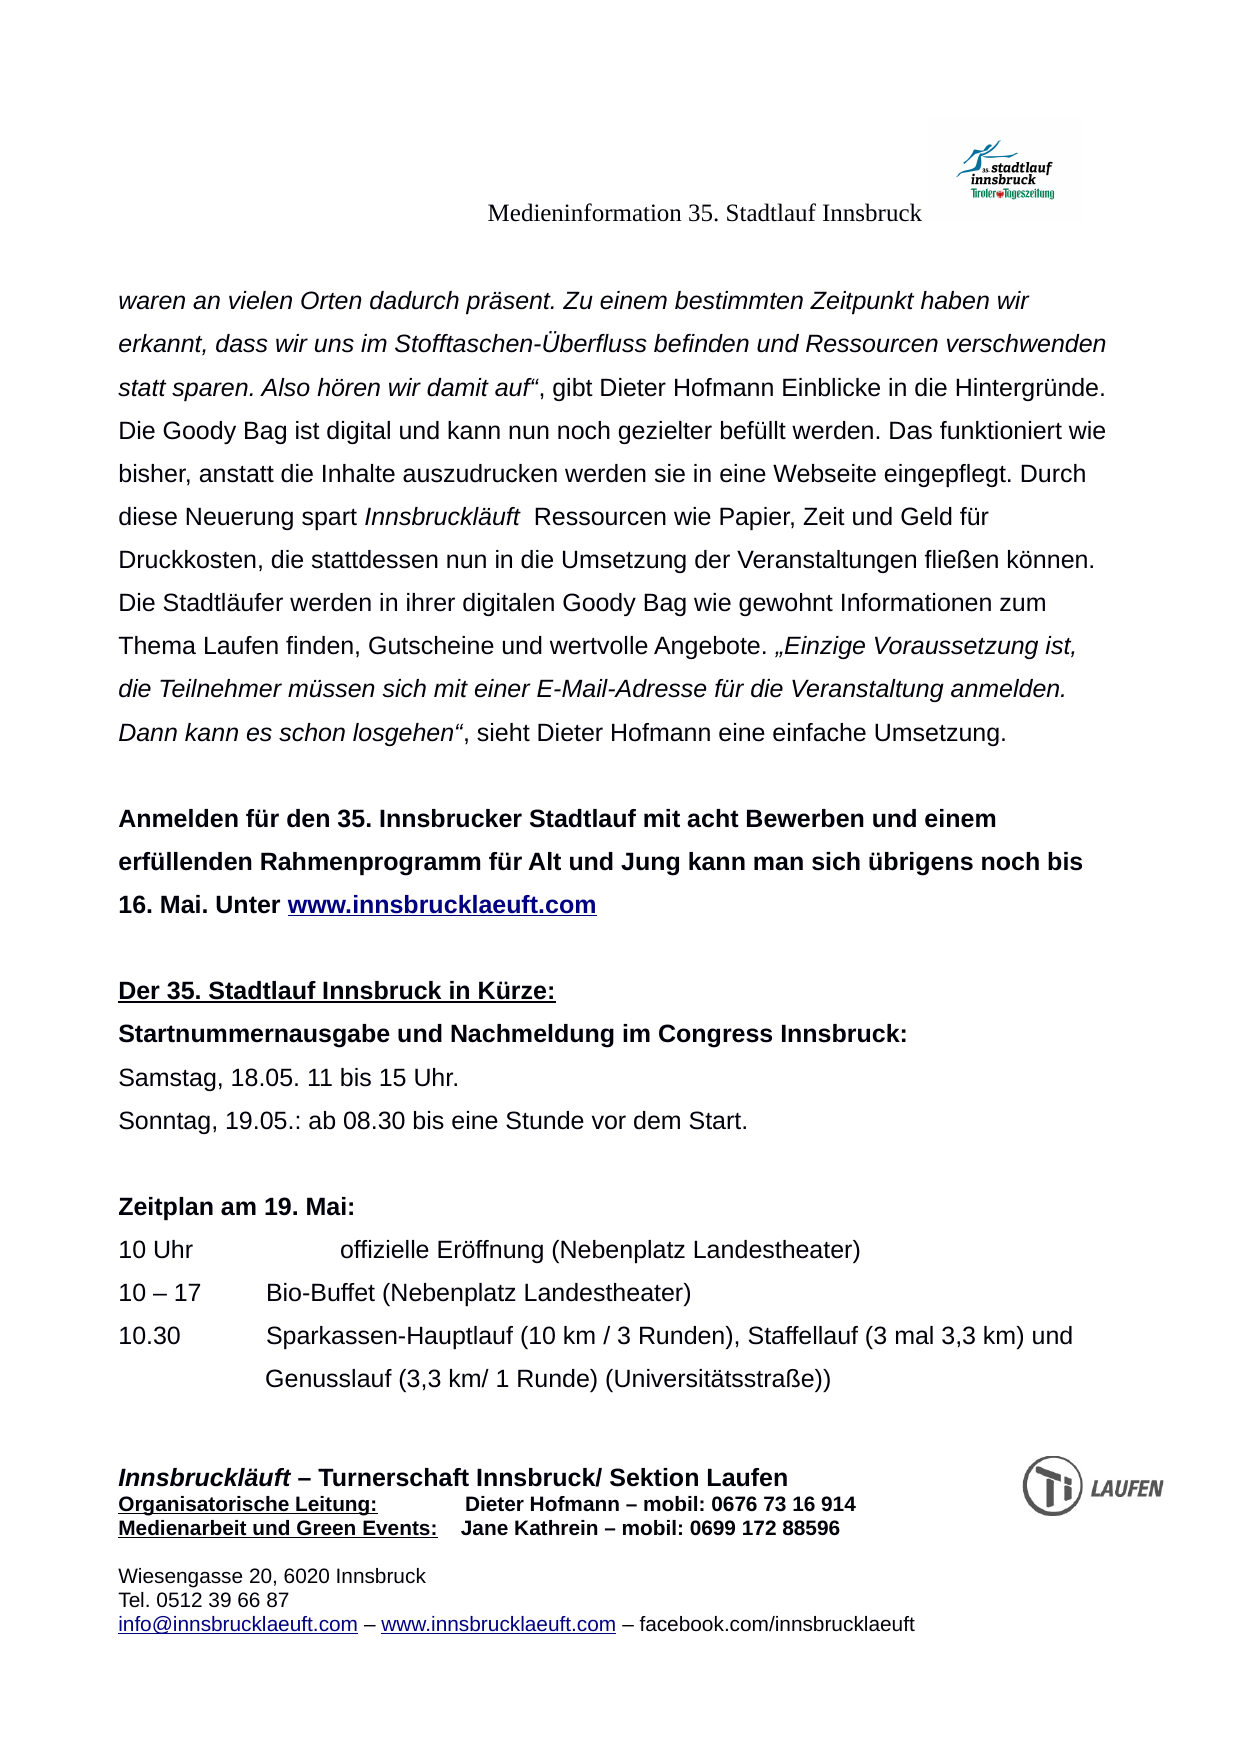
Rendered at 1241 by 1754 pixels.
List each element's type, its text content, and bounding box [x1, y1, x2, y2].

text Samstag, 18.05. 11 bis 15 Uhr. [118, 1062, 1122, 1091]
text 10 – 17 Bio-Buffet (Nebenplatz Landestheater) [118, 1278, 1122, 1307]
text 10.30 Sparkassen-Hauptlauf (10 km / 3 Runden), Staffellauf (3 mal 3,3 km) und Genusslauf (3,3 km/ 1 Runde) (Universitätsstraße)) [118, 1321, 1122, 1393]
text Anmelden für den 35. Innsbrucker Stadtlauf mit acht Bewerben und einem erfüllenden Rahmenprogramm für Alt und Jung kann man sich übrigens noch bis 16. Mai. Unter www.innsbrucklaeuft.com [118, 804, 1122, 919]
picture [1022, 1456, 1164, 1516]
text Startnummernausgabe und Nachmeldung im Congress Innsbruck: [118, 1019, 1122, 1048]
text Sonntag, 19.05.: ab 08.30 bis eine Stunde vor dem Start. [118, 1106, 1122, 1134]
text Der 35. Stadtlauf Innsbruck in Kürze: [118, 976, 1122, 1005]
text Zeitplan am 19. Mai: [118, 1192, 1122, 1221]
picture [928, 118, 1084, 222]
text 10 Uhr offizielle Eröffnung (Nebenplatz Landestheater) [118, 1235, 1122, 1264]
